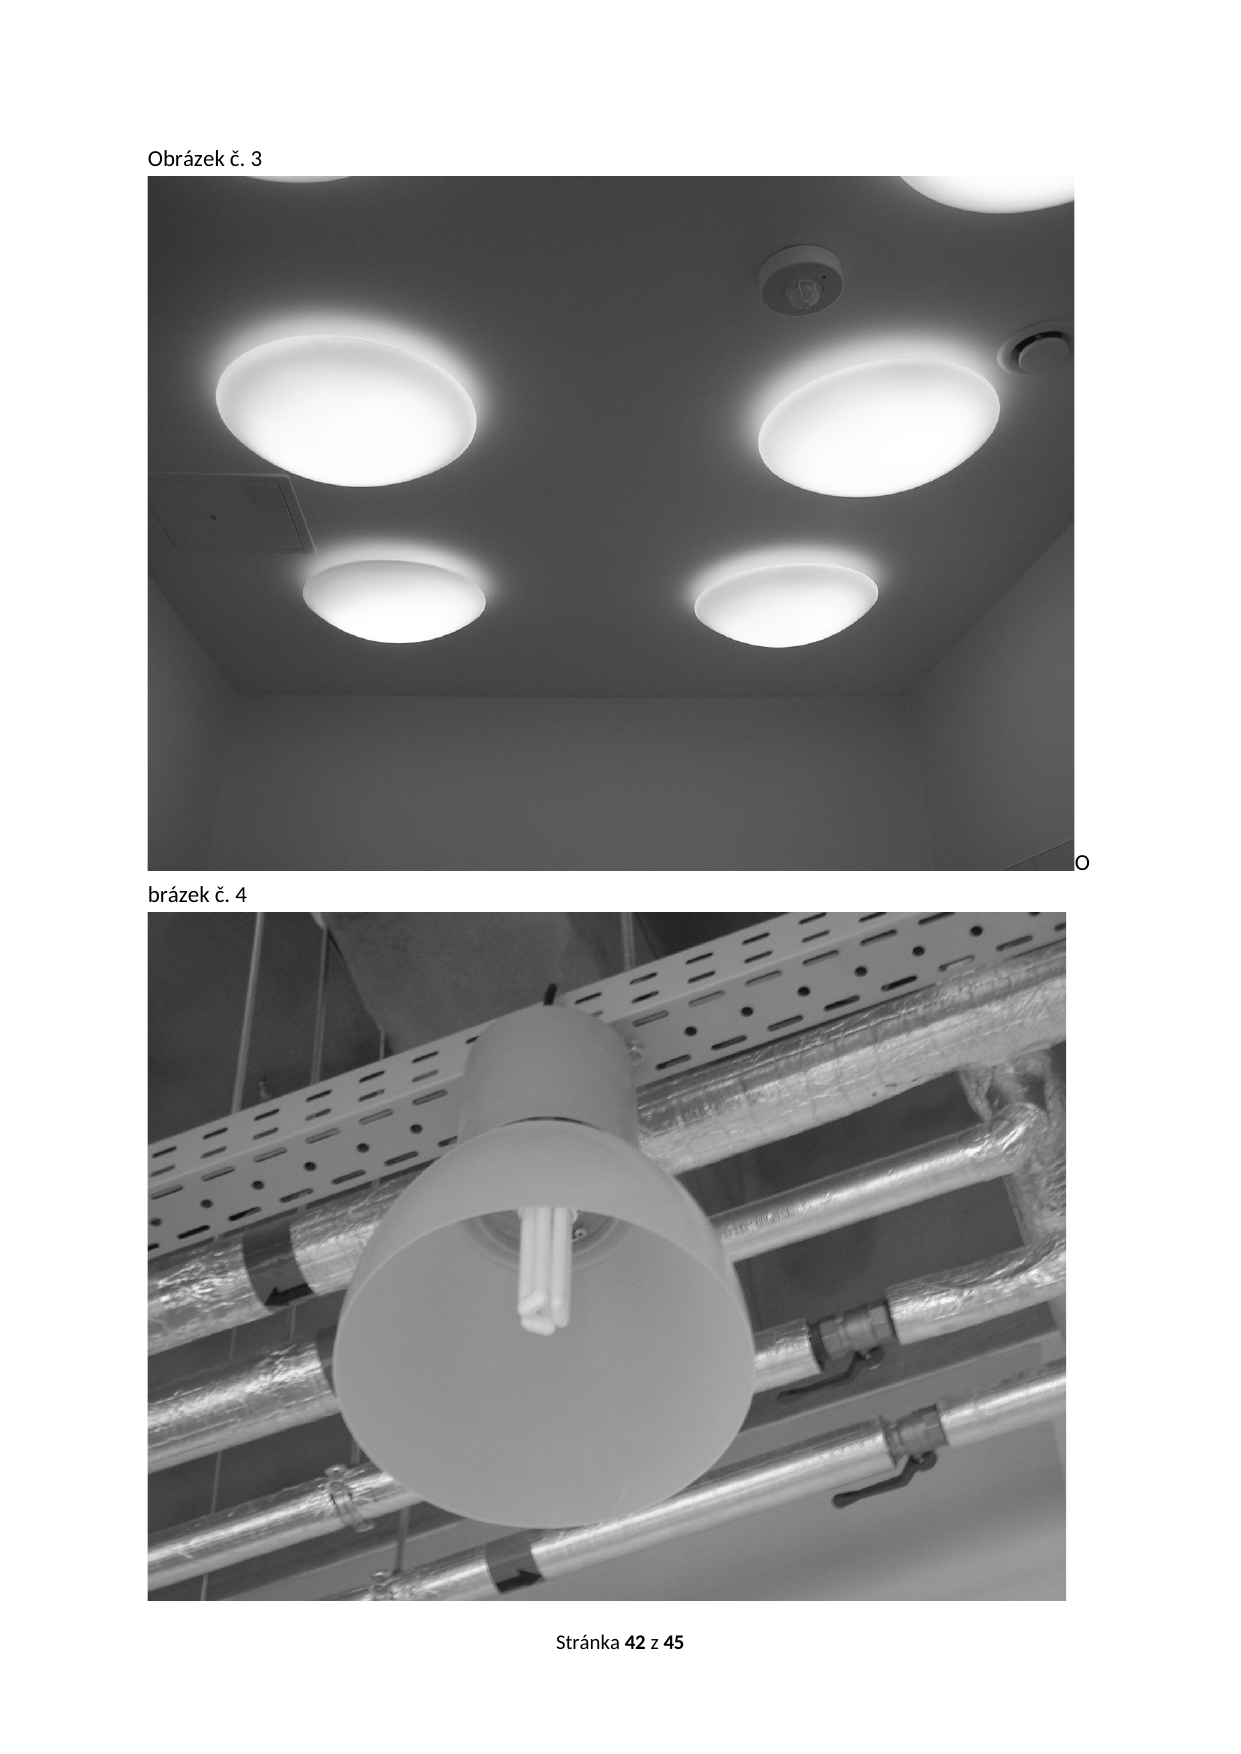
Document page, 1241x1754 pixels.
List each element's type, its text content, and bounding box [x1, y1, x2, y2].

picture [147, 912, 1067, 1601]
picture [147, 176, 1075, 871]
